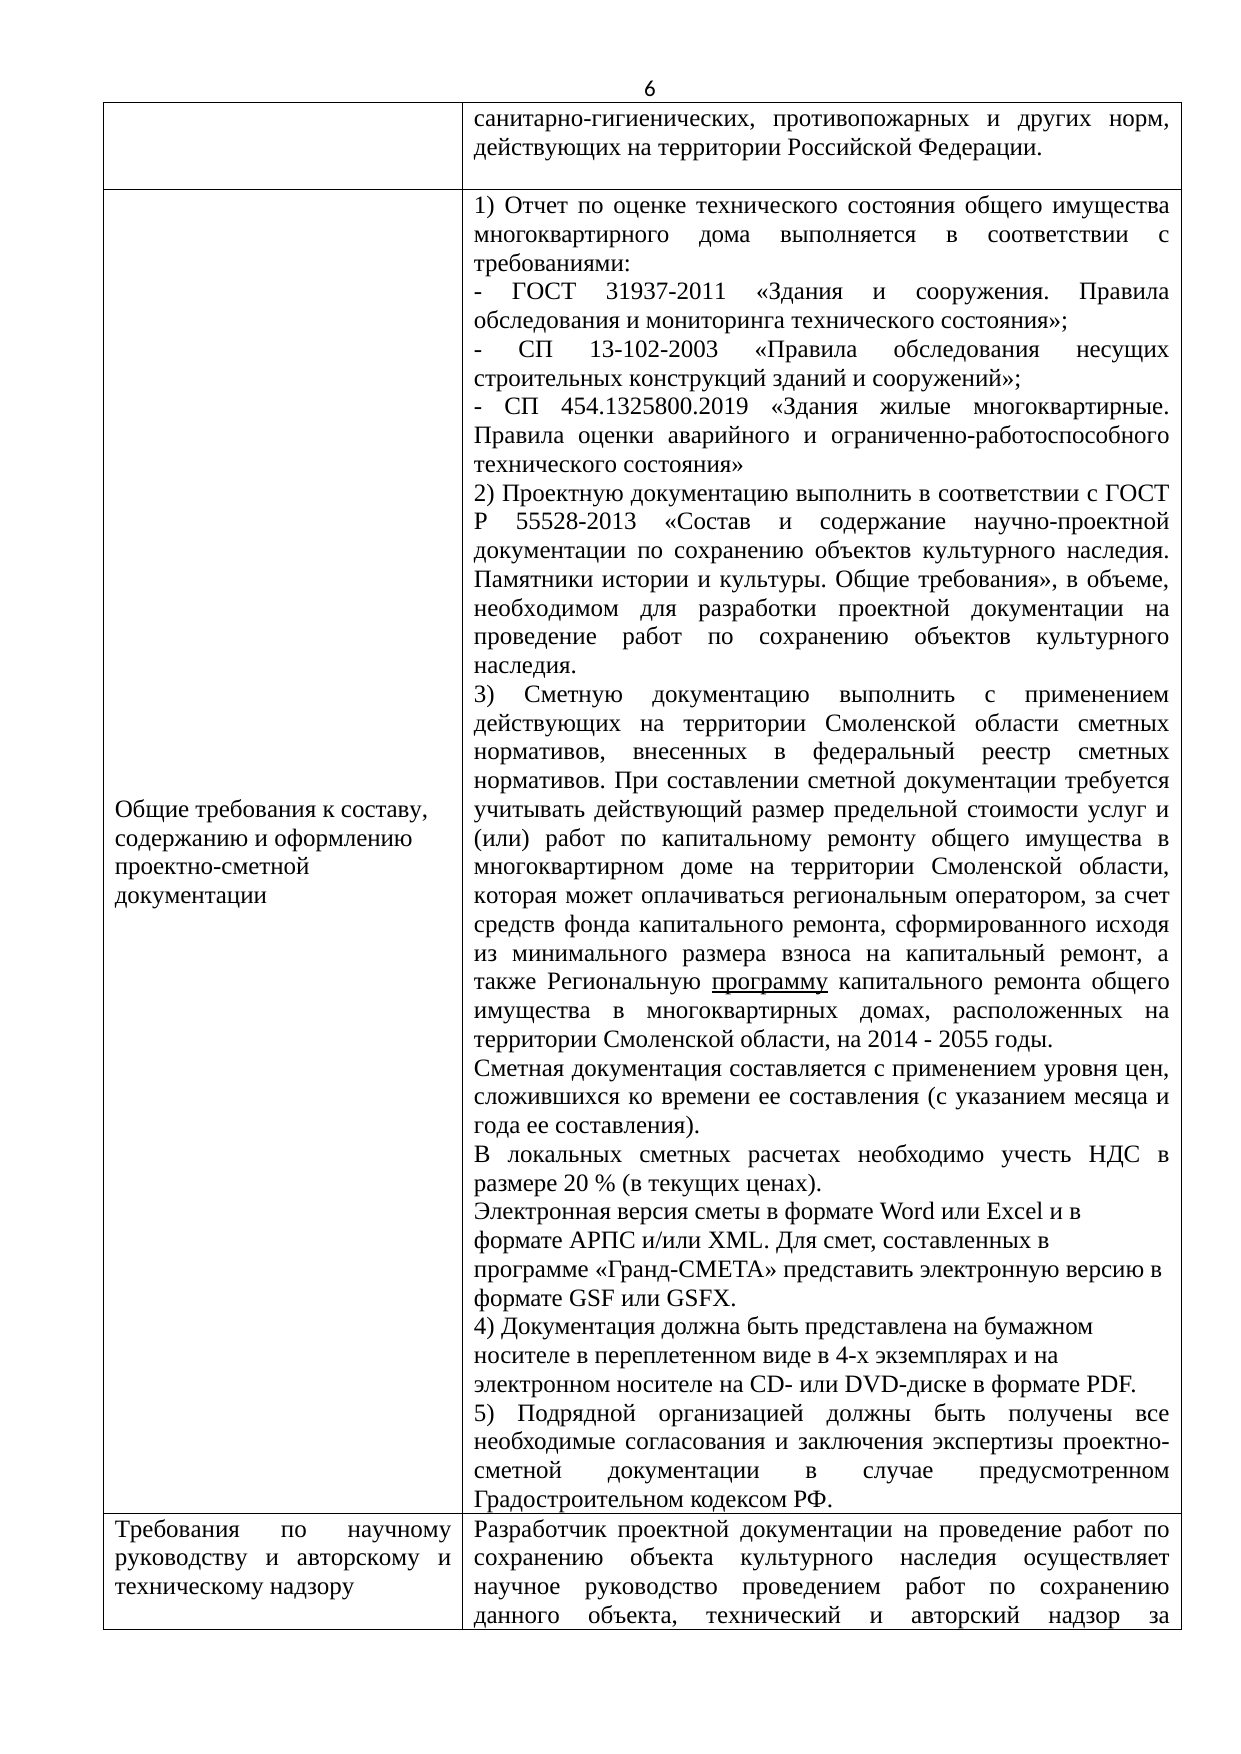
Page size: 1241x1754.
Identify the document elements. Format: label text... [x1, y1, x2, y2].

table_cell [104, 1514, 462, 1629]
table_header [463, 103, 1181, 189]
table_cell 1) Отчет по оценке технического состояния общего имущества многоквартирного дома выполняется в соответствии с требованиями: - ГОСТ 31937-2011 «Здания и сооружения. Правила обследования и мониторинга технического состояния»; - СП 13-102-2003 «Правила обследования несущих строительных конструкций зданий и сооружений»; - СП 454.1325800.2019 «Здания жилые многоквартирные. Правила оценки аварийного и ограниченно-работоспособного технического состояния» 2) Проектную документацию выполнить в соответствии с ГОСТ Р 55528-2013 «Состав и содержание научно-проектной документации по сохранению объектов культурного наследия. Памятники истории и культуры. Общие требования», в объеме, необходимом для разработки проектной документации на проведение работ по сохранению объектов культурного наследия. 3) Сметную документацию выполнить с применением действующих на территории Смоленской области сметных нормативов, внесенных в федеральный реестр сметных нормативов. При составлении сметной документации требуется учитывать действующий размер предельной стоимости услуг и (или) работ по капитальному ремонту общего имущества в многоквартирном доме на территории Смоленской области, которая может оплачиваться региональным оператором, за счет средств фонда капитального ремонта, сформированного исходя из минимального размера взноса на капитальный ремонт, а также Региональную программу капитального ремонта общего имущества в многоквартирных домах, расположенных на территории Смоленской области, на 2014 - 2055 годы. Сметная документация составляется с применением уровня цен, сложившихся ко времени ее составления (с указанием месяца и года ее составления). В локальных сметных расчетах необходимо учесть НДС в размере 20 % (в текущих ценах). Электронная версия сметы в формате Word или Excel и в формате АРПС и/или XML. Для смет, составленных в программе «Гранд-СМЕТА» представить электронную версию в формате GSF или GSFХ. 4) Документация должна быть представлена на бумажном носителе в переплетенном виде в 4-х экземплярах и на электронном носителе на CD- или DVD-диске в формате PDF. 5) Подрядной организацией должны быть получены все необходимые согласования и заключения экспертизы проектно-сметной документации в случае предусмотренном Градостроительном кодексом РФ. [463, 190, 1181, 1513]
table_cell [463, 1514, 1181, 1629]
table_cell Общие требования к составу, содержанию и оформлению проектно-сметной документации [104, 190, 462, 1513]
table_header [104, 103, 462, 189]
